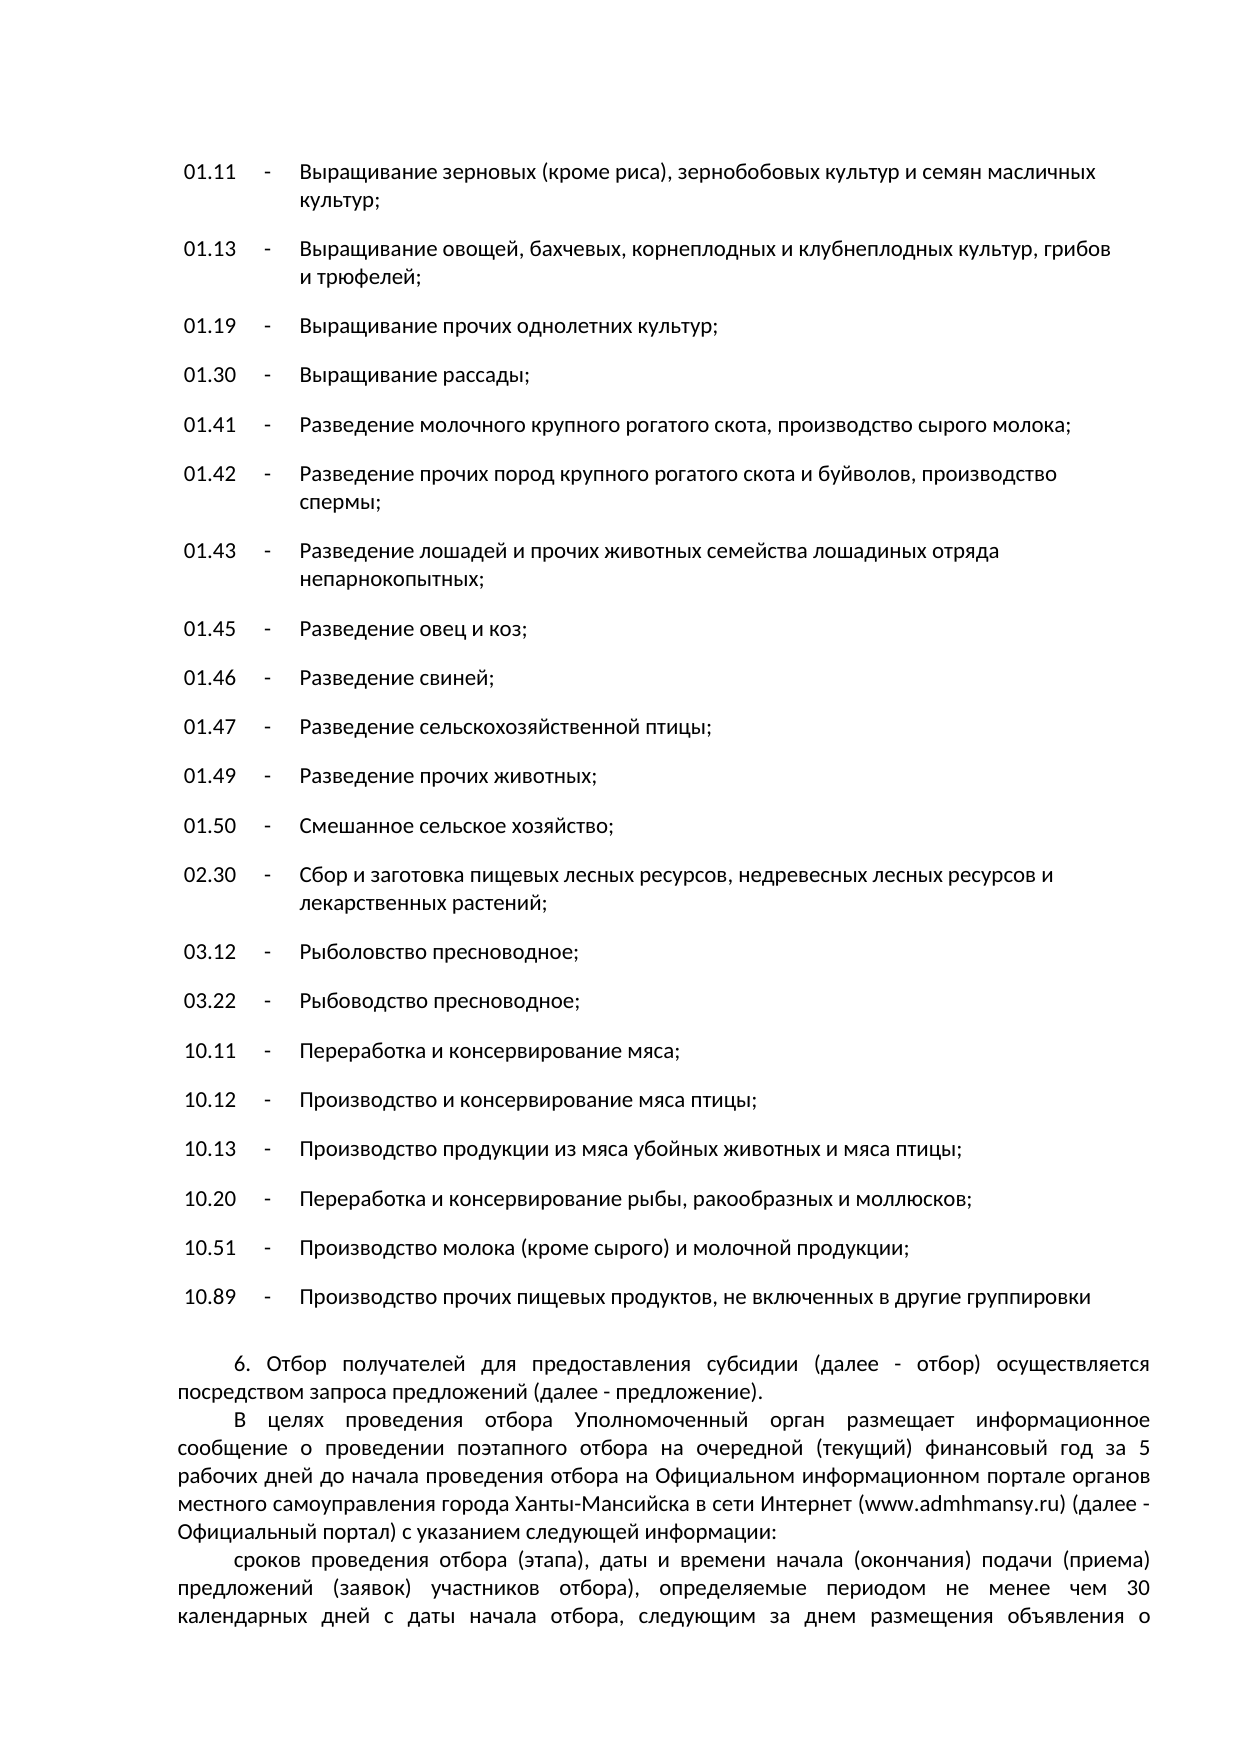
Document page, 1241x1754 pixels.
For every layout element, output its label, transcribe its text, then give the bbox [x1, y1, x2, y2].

table_cell 01.19 [177, 301, 257, 350]
table_cell - [258, 751, 293, 800]
table_cell 02.30 [177, 850, 257, 927]
table_cell - [258, 449, 293, 526]
table_cell - [258, 653, 293, 702]
table_cell Разведение овец и коз; [293, 603, 1120, 652]
table_cell 01.46 [177, 653, 257, 702]
table_header 01.11 [177, 146, 257, 223]
table_cell 03.12 [177, 927, 257, 976]
table_cell - [258, 603, 293, 652]
table_cell Рыболовство пресноводное; [293, 927, 1120, 976]
table_cell - [258, 1272, 293, 1321]
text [177, 1545, 1152, 1629]
table_cell - [258, 526, 293, 603]
table_cell 01.45 [177, 603, 257, 652]
table_cell - [258, 976, 293, 1025]
table_cell Разведение сельскохозяйственной птицы; [293, 702, 1120, 751]
table_cell Разведение лошадей и прочих животных семейства лошадиных отряда непарнокопытных; [293, 526, 1120, 603]
table_cell - [258, 350, 293, 399]
table_cell Переработка и консервирование рыбы, ракообразных и моллюсков; [293, 1173, 1120, 1222]
table_cell - [258, 1075, 293, 1124]
table_cell - [258, 1025, 293, 1074]
text В целях проведения отбора Уполномоченный орган размещает информационное сообщение о проведении поэтапного отбора на очередной (текущий) финансовый год за 5 рабочих дней до начала проведения отбора на Официальном информационном портале органов местного самоуправления города Ханты-Мансийска в сети Интернет (www.admhmansy.ru) (далее - Официальный портал) с указанием следующей информации: [177, 1405, 1152, 1545]
table_cell Выращивание прочих однолетних культур; [293, 301, 1120, 350]
table_cell 01.30 [177, 350, 257, 399]
table_cell - [258, 301, 293, 350]
table_cell Производство и консервирование мяса птицы; [293, 1075, 1120, 1124]
table_cell 01.43 [177, 526, 257, 603]
table_cell 10.89 [177, 1272, 257, 1321]
table_cell 03.22 [177, 976, 257, 1025]
table_cell Сбор и заготовка пищевых лесных ресурсов, недревесных лесных ресурсов и лекарственных растений; [293, 850, 1120, 927]
table_cell 10.20 [177, 1173, 257, 1222]
table_cell 01.49 [177, 751, 257, 800]
table_cell 01.13 [177, 224, 257, 301]
table_cell - [258, 1173, 293, 1222]
table_cell 10.11 [177, 1025, 257, 1074]
table_cell Переработка и консервирование мяса; [293, 1025, 1120, 1074]
table_cell Разведение прочих животных; [293, 751, 1120, 800]
table_cell Выращивание овощей, бахчевых, корнеплодных и клубнеплодных культур, грибов и трюфелей; [293, 224, 1120, 301]
table_cell 10.51 [177, 1223, 257, 1272]
table_cell Смешанное сельское хозяйство; [293, 800, 1120, 849]
table_cell 01.47 [177, 702, 257, 751]
table_cell - [258, 1124, 293, 1173]
table_cell 01.42 [177, 449, 257, 526]
table_cell Производство прочих пищевых продуктов, не включенных в другие группировки [293, 1272, 1120, 1321]
table_cell Производство продукции из мяса убойных животных и мяса птицы; [293, 1124, 1120, 1173]
table_cell Выращивание рассады; [293, 350, 1120, 399]
table_cell Разведение молочного крупного рогатого скота, производство сырого молока; [293, 399, 1120, 448]
table_cell - [258, 399, 293, 448]
table_cell 01.41 [177, 399, 257, 448]
table_cell 10.13 [177, 1124, 257, 1173]
table_header - [258, 146, 293, 223]
table_header Выращивание зерновых (кроме риса), зернобобовых культур и семян масличных культур; [293, 146, 1120, 223]
table_cell Разведение свиней; [293, 653, 1120, 702]
table_cell Производство молока (кроме сырого) и молочной продукции; [293, 1223, 1120, 1272]
table_cell - [258, 224, 293, 301]
table_cell - [258, 800, 293, 849]
table_cell Разведение прочих пород крупного рогатого скота и буйволов, производство спермы; [293, 449, 1120, 526]
table_cell Рыбоводство пресноводное; [293, 976, 1120, 1025]
table_cell - [258, 927, 293, 976]
table_cell - [258, 850, 293, 927]
table_cell - [258, 1223, 293, 1272]
table_cell 01.50 [177, 800, 257, 849]
text 6. Отбор получателей для предоставления субсидии (далее - отбор) осуществляется посредством запроса предложений (далее - предложение). [177, 1349, 1152, 1405]
table_cell 10.12 [177, 1075, 257, 1124]
table_cell - [258, 702, 293, 751]
